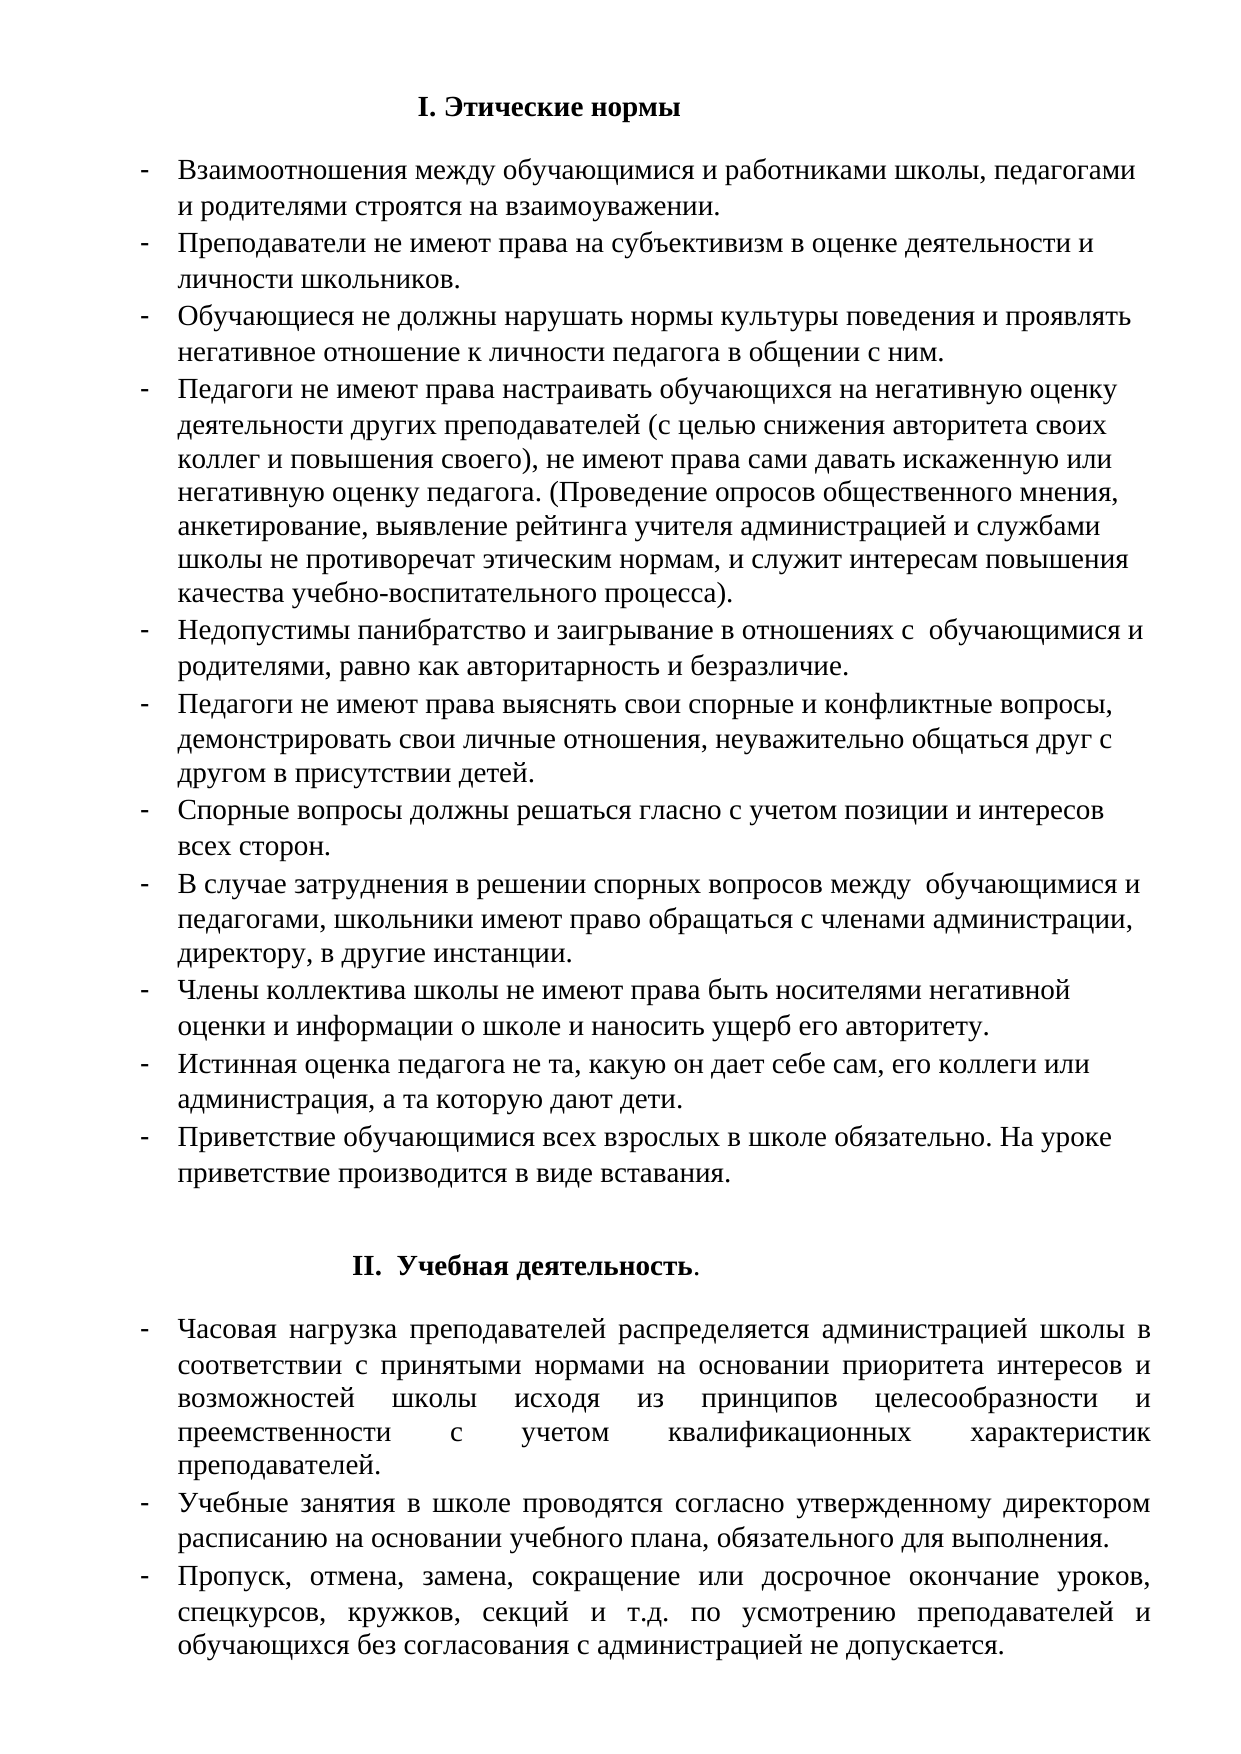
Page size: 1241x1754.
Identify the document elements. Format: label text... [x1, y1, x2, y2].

list Приветствие обучающимися всех взрослых в школе обязательно. На уроке приветствие производится в виде вставания. [140, 1115, 1152, 1188]
text II. Учебная деятельность. [148, 1248, 1152, 1281]
list Взаимоотношения между обучающимися и работниками школы, педагогами и родителями строятся на взаимоуважении. [140, 148, 1152, 221]
list Часовая нагрузка преподавателей распределяется администрацией школы в соответствии с принятыми нормами на основании приоритета интересов и возможностей школы исходя из принципов целесообразности и преемственности с учетом квалификационных характеристик преподавателей. [140, 1307, 1152, 1481]
list Пропуск, отмена, замена, сокращение или досрочное окончание уроков, спецкурсов, кружков, секций и т.д. по усмотрению преподавателей и обучающихся без согласования с администрацией не допускается. [140, 1554, 1152, 1661]
list В случае затруднения в решении спорных вопросов между обучающимися и педагогами, школьники имеют право обращаться с членами администрации, директору, в другие инстанции. [140, 862, 1152, 969]
list Недопустимы панибратство и заигрывание в отношениях с обучающимися и родителями, равно как авторитарность и безразличие. [140, 609, 1152, 682]
list Члены коллектива школы не имеют права быть носителями негативной оценки и информации о школе и наносить ущерб его авторитету. [140, 969, 1152, 1042]
list Истинная оценка педагога не та, какую он дает себе сам, его коллеги или администрация, а та которую дают дети. [140, 1042, 1152, 1115]
list Обучающиеся не должны нарушать нормы культуры поведения и проявлять негативное отношение к личности педагога в общении с ним. [140, 294, 1152, 368]
text Этические нормы [148, 89, 1152, 122]
list Педагоги не имеют права выяснять свои спорные и конфликтные вопросы, демонстрировать свои личные отношения, неуважительно общаться друг с другом в присутствии детей. [140, 682, 1152, 789]
list Спорные вопросы должны решаться гласно с учетом позиции и интересов всех сторон. [140, 789, 1152, 862]
list Педагоги не имеют права настраивать обучающихся на негативную оценку деятельности других преподавателей (с целью снижения авторитета своих коллег и повышения своего), не имеют права сами давать искаженную или негативную оценку педагога. (Проведение опросов общественного мнения, анкетирование, выявление рейтинга учителя администрацией и службами школы не противоречат этическим нормам, и служит интересам повышения качества учебно-воспитательного процесса). [140, 368, 1152, 609]
list Учебные занятия в школе проводятся согласно утвержденному директором расписанию на основании учебного плана, обязательного для выполнения. [140, 1481, 1152, 1554]
list Преподаватели не имеют права на субъективизм в оценке деятельности и личности школьников. [140, 221, 1152, 294]
